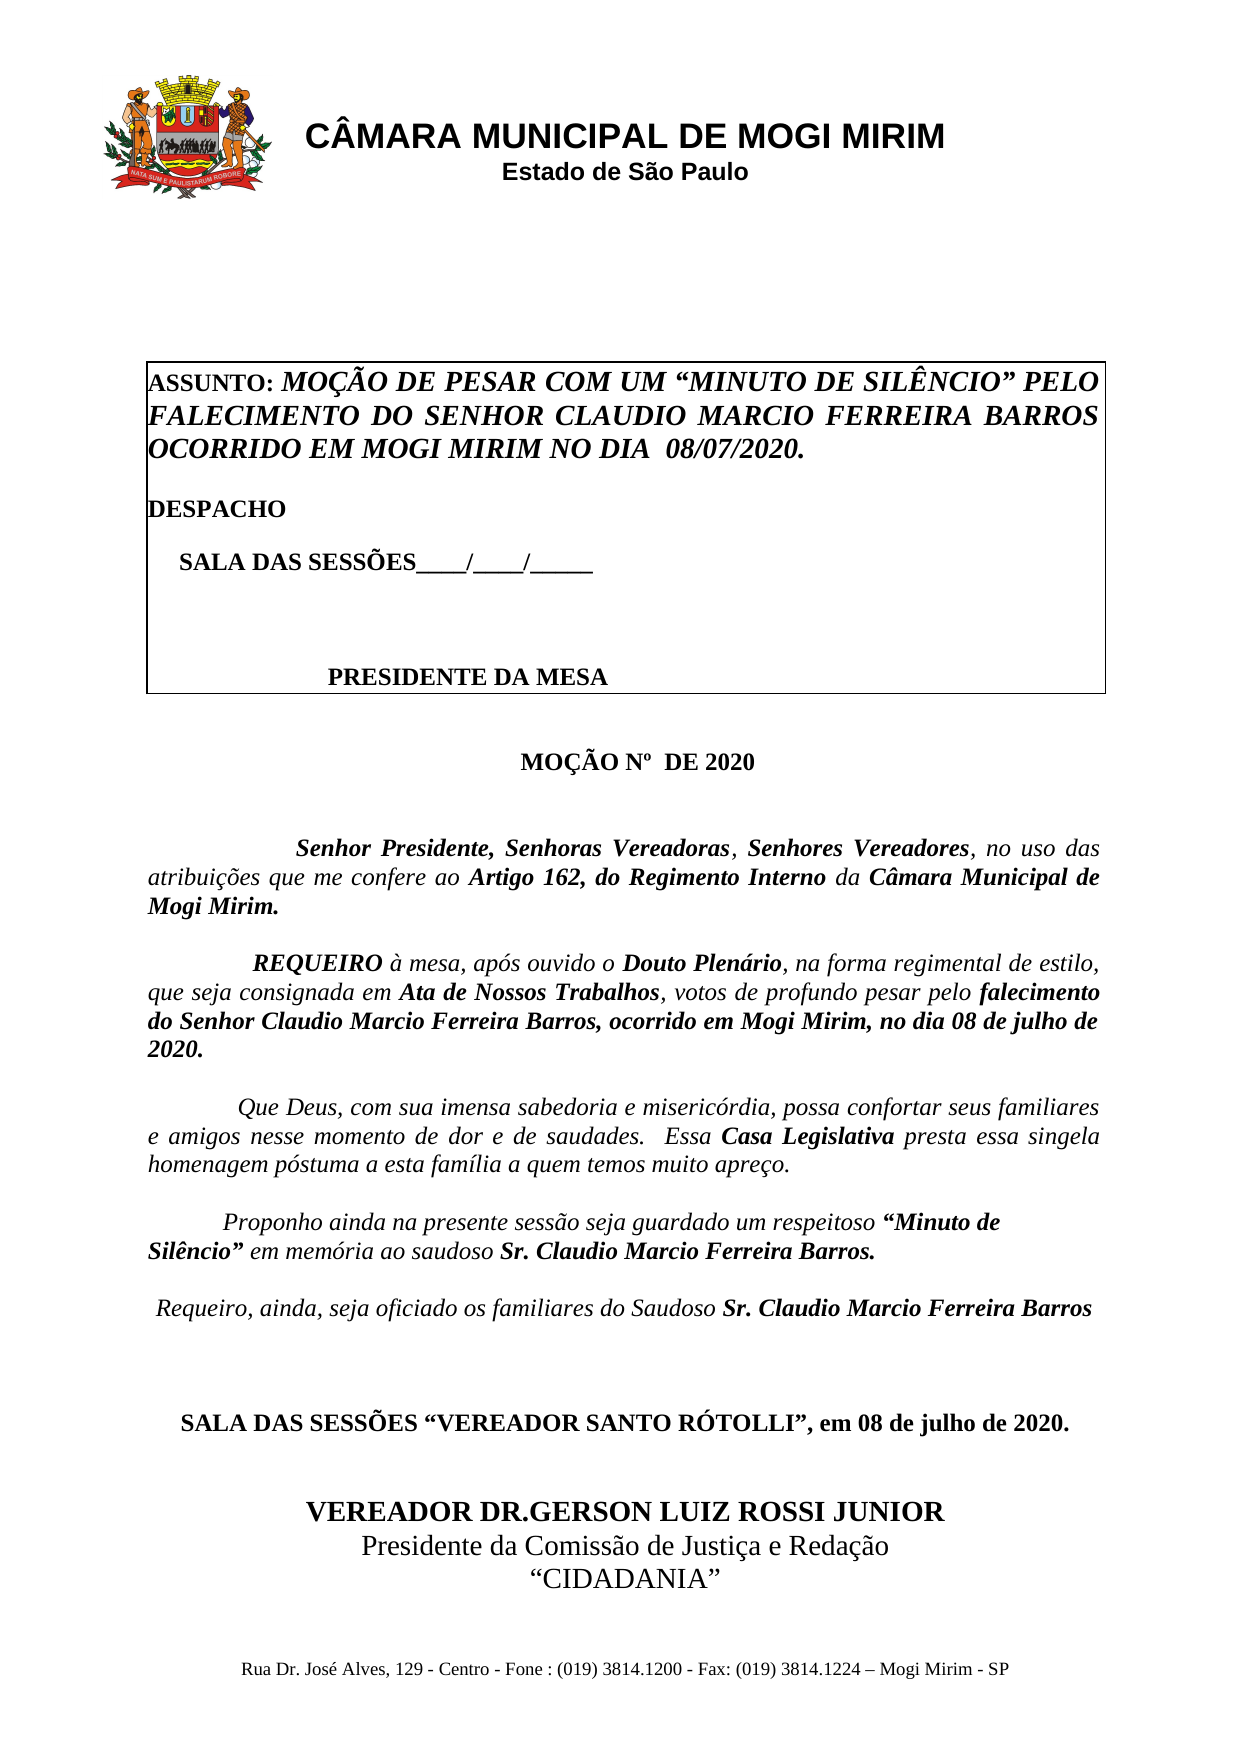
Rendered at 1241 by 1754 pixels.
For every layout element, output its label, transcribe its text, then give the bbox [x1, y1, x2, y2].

text VEREADOR DR.GERSON LUIZ ROSSI JUNIOR [148, 1494, 1103, 1528]
text Requeiro, ainda, seja oficiado os familiares do Saudoso Sr. Claudio Marcio Ferreira Barros [148, 1293, 1103, 1322]
text SALA DAS SESSÕES____/____/_____ [148, 547, 1103, 576]
text Que Deus, com sua imensa sabedoria e misericórdia, possa confortar seus familiares e amigos nesse momento de dor e de saudades. Essa Casa Legislativa presta essa singela homenagem póstuma a esta família a quem temos muito apreço. [148, 1092, 1103, 1178]
text REQUEIRO à mesa, após ouvido o Douto Plenário, na forma regimental de estilo, que seja consignada em Ata de Nossos Trabalhos, votos de profundo pesar pelo falecimento do Senhor Claudio Marcio Ferreira Barros, ocorrido em Mogi Mirim, no dia 08 de julho de 2020. [148, 948, 1103, 1063]
text PRESIDENTE DA MESA [148, 658, 1105, 693]
text Senhor Presidente, Senhoras Vereadoras, Senhores Vereadores, no uso das atribuições que me confere ao Artigo 162, do Regimento Interno da Câmara Municipal de Mogi Mirim. [148, 833, 1103, 919]
text Presidente da Comissão de Justiça e Redação [148, 1528, 1103, 1562]
text ASSUNTO: MOÇÃO DE PESAR com um “minuto de silêncio” pelo falecimento DO SENHOR CLAUDIO MARCIO FERREIRA BARROS ocorrido em Mogi MIRIM NO dia 08/07/2020. [148, 363, 1105, 465]
text “CIDADANIA” [148, 1562, 1103, 1595]
picture [102, 75, 273, 199]
text DESPACHO [148, 494, 1103, 523]
text SALA DAS SESSÕES “VEREADOR SANTO RÓTOLLI”, em 08 de julho de 2020. [148, 1408, 1103, 1437]
text MOÇÃO Nº DE 2020 [148, 747, 1103, 776]
text Proponho ainda na presente sessão seja guardado um respeitoso “Minuto de Silêncio” em memória ao saudoso Sr. Claudio Marcio Ferreira Barros. [148, 1207, 1103, 1264]
